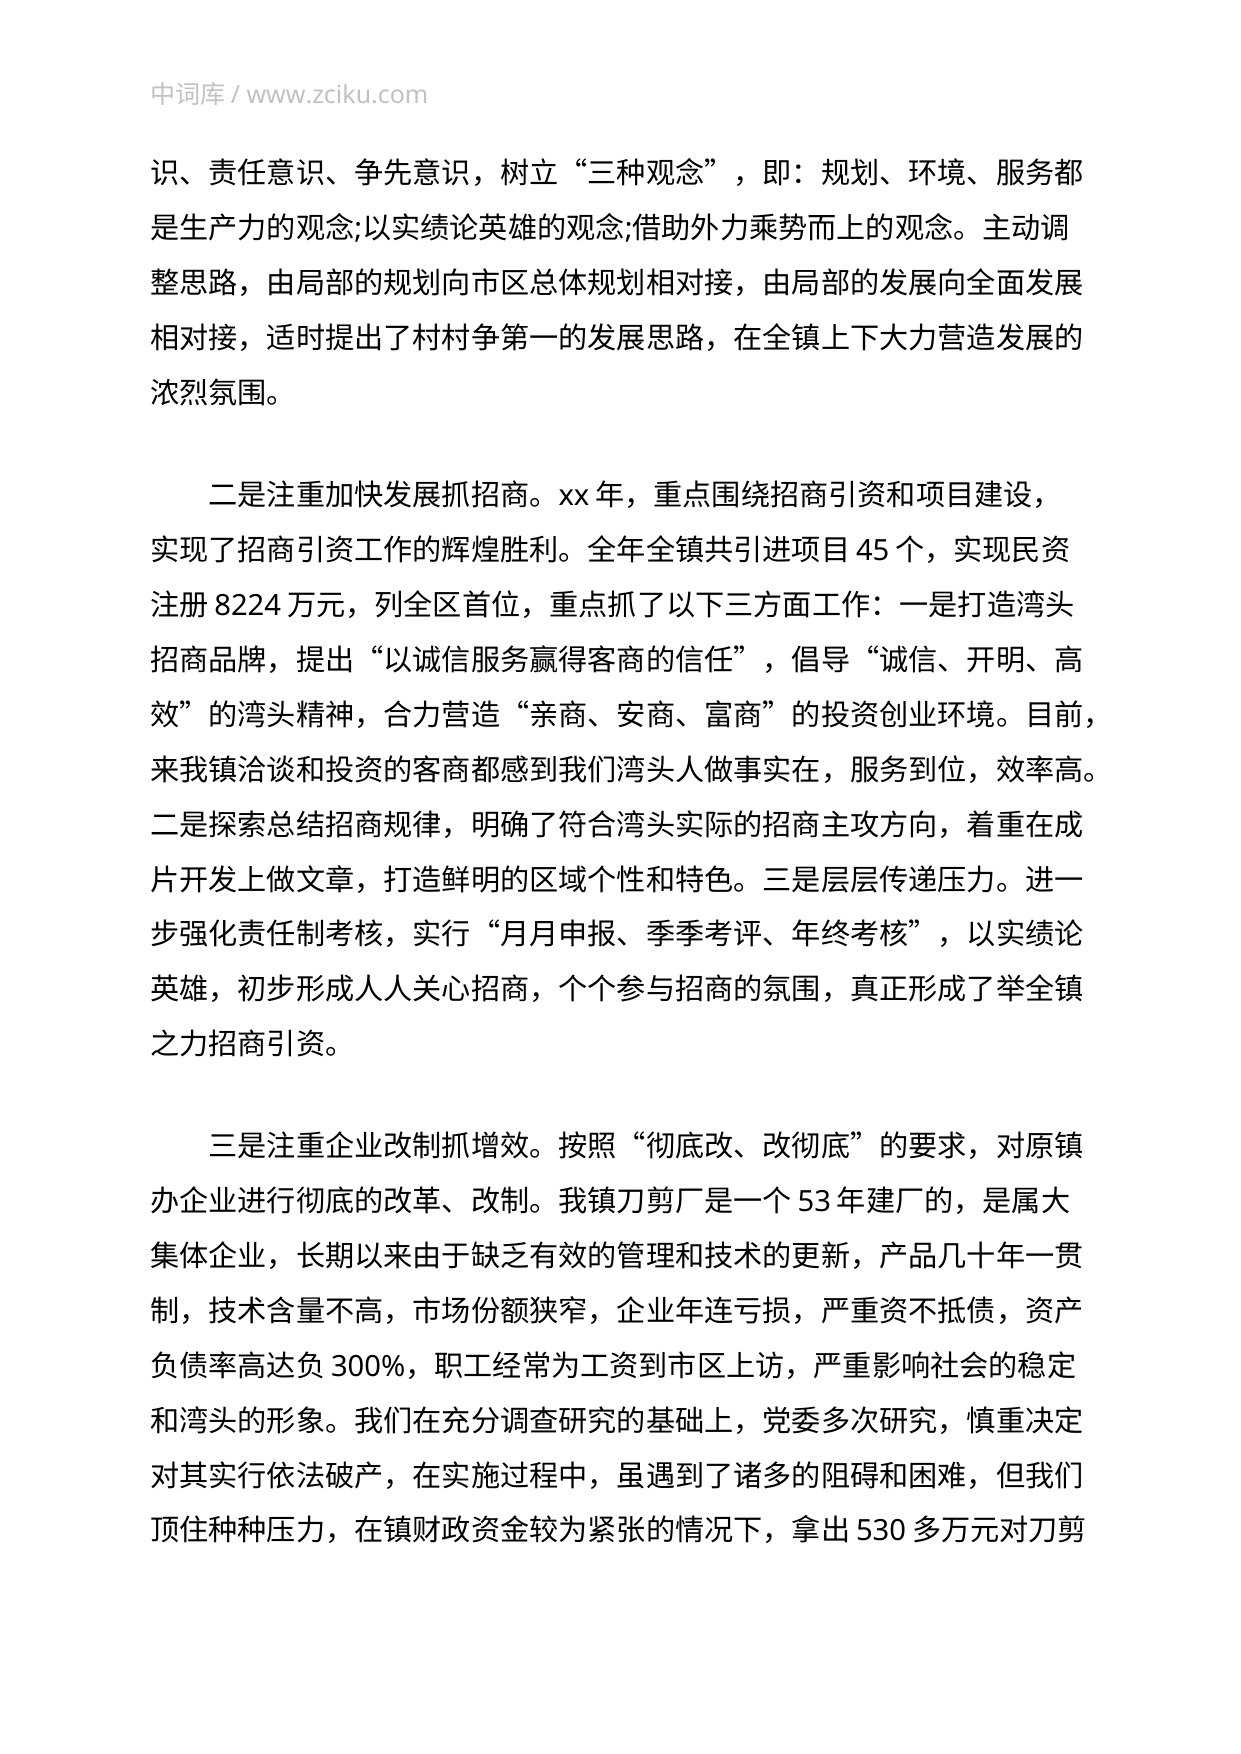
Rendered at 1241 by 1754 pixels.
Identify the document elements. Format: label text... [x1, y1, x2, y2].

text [150, 150, 1090, 412]
text 二是注重加快发展抓招商。xx年，重点围绕招商引资和项目建设，实现了招商引资工作的辉煌胜利。全年全镇共引进项目45个，实现民资注册8224万元，列全区首位，重点抓了以下三方面工作：一是打造湾头招商品牌，提出“以诚信服务赢得客商的信任”，倡导“诚信、开明、高效”的湾头精神，合力营造“亲商、安商、富商”的投资创业环境。目前，来我镇洽谈和投资的客商都感到我们湾头人做事实在，服务到位，效率高。二是探索总结招商规律，明确了符合湾头实际的招商主攻方向，着重在成片开发上做文章，打造鲜明的区域个性和特色。三是层层传递压力。进一步强化责任制考核，实行“月月申报、季季考评、年终考核”，以实绩论英雄，初步形成人人关心招商，个个参与招商的氛围，真正形成了举全镇之力招商引资。 [150, 471, 1090, 1063]
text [150, 1122, 1090, 1549]
